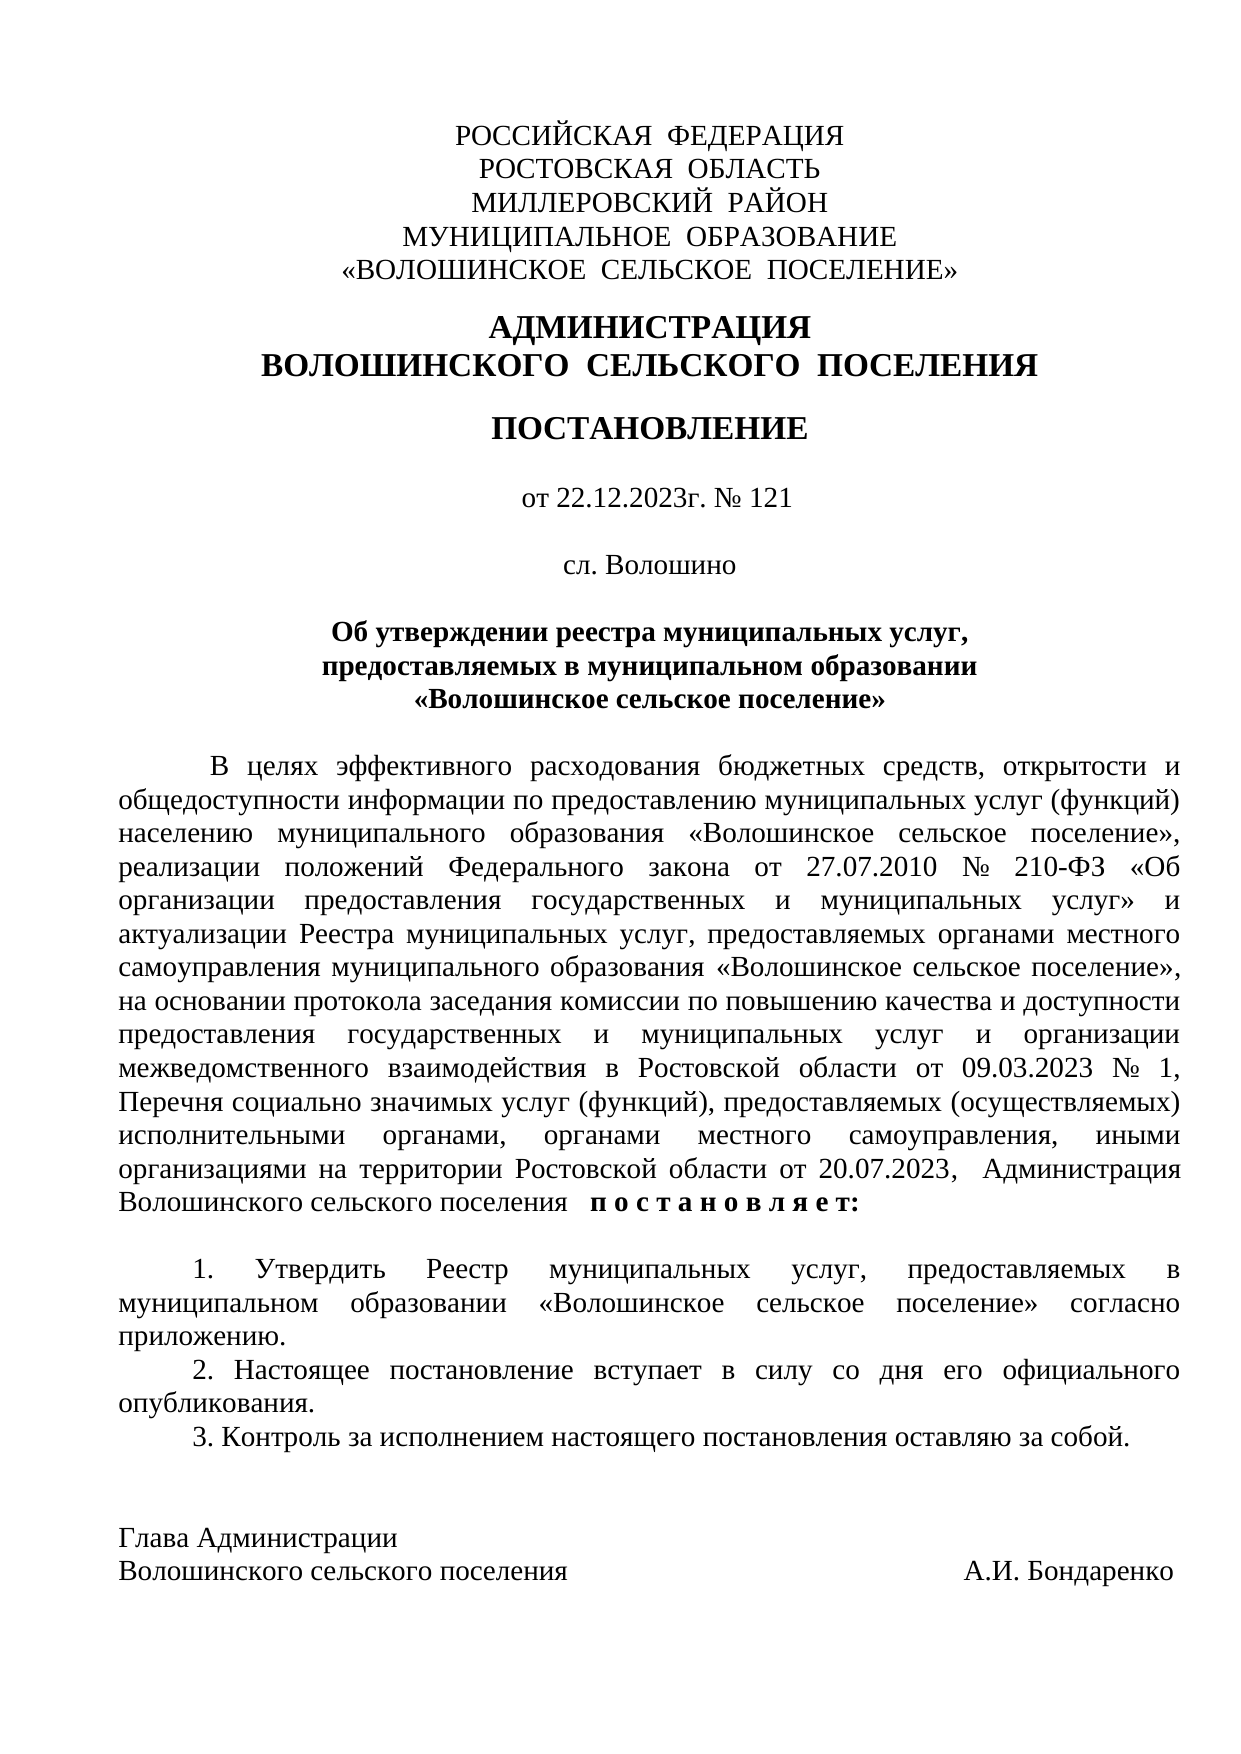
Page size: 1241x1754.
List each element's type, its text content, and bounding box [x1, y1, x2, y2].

text «ВОЛОШИНСКОЕ СЕЛЬСКОЕ ПОСЕЛЕНИЕ» [118, 252, 1181, 286]
text Об утверждении реестра муниципальных услуг, [118, 614, 1181, 648]
text 2. Настоящее постановление вступает в силу со дня его официального опубликования. [118, 1352, 1181, 1419]
text РОССИЙСКАЯ ФЕДЕРАЦИЯ [118, 118, 1181, 152]
text предоставляемых в муниципальном образовании [118, 648, 1181, 681]
text Волошинского сельского поселения А.И. Бондаренко [118, 1553, 1181, 1587]
text от 22.12.2023г. № 121 [118, 480, 1181, 513]
text 1. Утвердить Реестр муниципальных услуг, предоставляемых в муниципальном образовании «Волошинское сельское поселение» согласно приложению. [118, 1251, 1181, 1352]
text МУНИЦИПАЛЬНОЕ ОБРАЗОВАНИЕ [118, 219, 1181, 252]
text РОСТОВСКАЯ ОБЛАСТЬ [118, 152, 1181, 185]
text 3. Контроль за исполнением настоящего постановления оставляю за собой. [118, 1419, 1181, 1453]
text «Волошинское сельское поселение» [118, 681, 1181, 715]
subtitle ВОЛОШИНСКОГО СЕЛЬСКОГО ПОСЕЛЕНИЯ [118, 346, 1181, 384]
text В целях эффективного расходования бюджетных средств, открытости и общедоступности информации по предоставлению муниципальных услуг (функций) населению муниципального образования «Волошинское сельское поселение», реализации положений Федерального закона от 27.07.2010 № 210-ФЗ «Об организации предоставления государственных и муниципальных услуг» и актуализации Реестра муниципальных услуг, предоставляемых органами местного самоуправления муниципального образования «Волошинское сельское поселение», на основании протокола заседания комиссии по повышению качества и доступности предоставления государственных и муниципальных услуг и организации межведомственного взаимодействия в Ростовской области от 09.03.2023 № 1, Перечня социально значимых услуг (функций), предоставляемых (осуществляемых) исполнительными органами, органами местного самоуправления, иными организациями на территории Ростовской области от 20.07.2023, Администрация Волошинского сельского поселения п о с т а н о в л я е т: [118, 748, 1181, 1218]
text МИЛЛЕРОВСКИЙ РАЙОН [118, 185, 1181, 219]
text сл. Волошино [118, 547, 1181, 581]
text ПОСТАНОВЛЕНИЕ [118, 408, 1181, 446]
subtitle АДМИНИСТРАЦИЯ [118, 307, 1181, 346]
text Глава Администрации [118, 1520, 1181, 1553]
